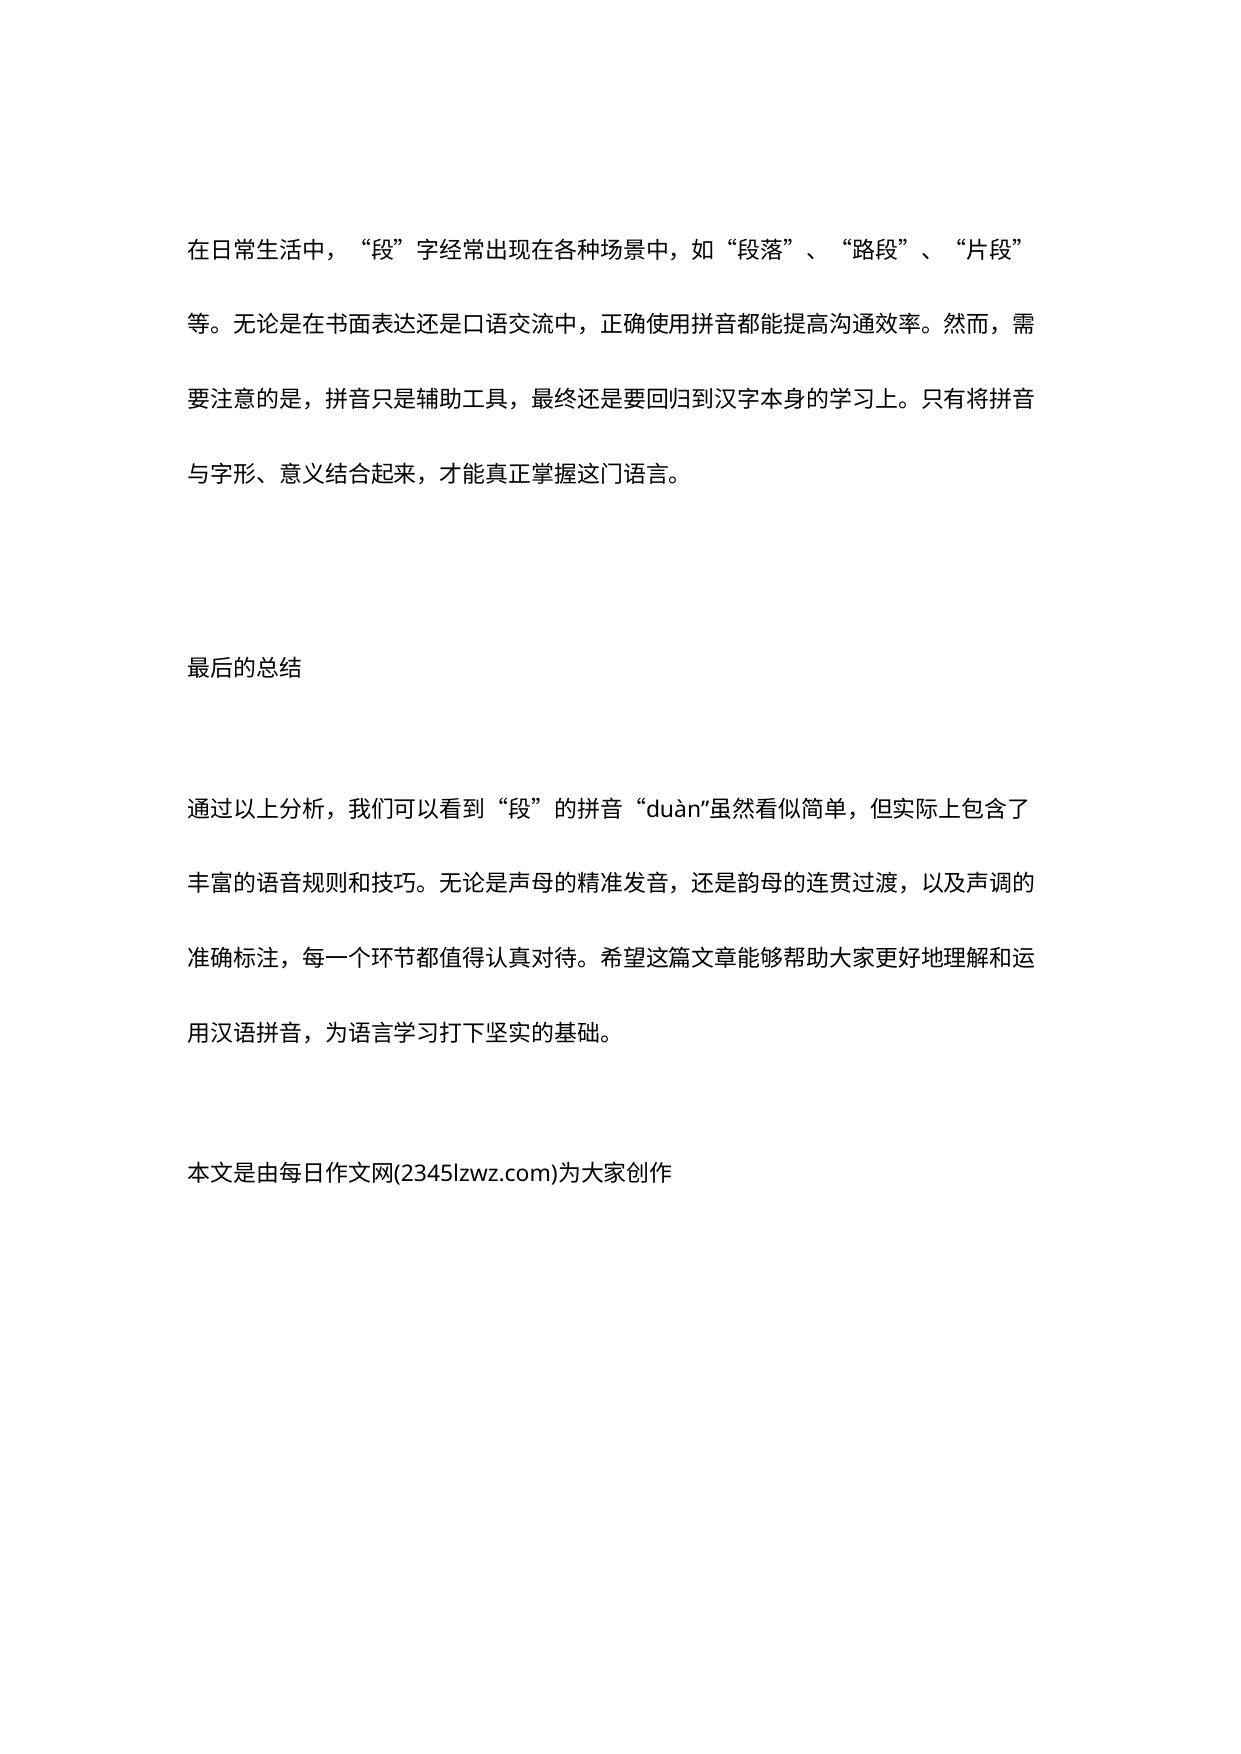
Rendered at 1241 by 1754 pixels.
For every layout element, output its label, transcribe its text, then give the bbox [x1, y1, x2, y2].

text 本文是由每日作文网(2345lzwz.com)为大家创作 [187, 1139, 1053, 1204]
text 最后的总结 [187, 634, 1053, 699]
text 在日常生活中，“段”字经常出现在各种场景中，如“段落”、“路段”、“片段”等。无论是在书面表达还是口语交流中，正确使用拼音都能提高沟通效率。然而，需要注意的是，拼音只是辅助工具，最终还是要回归到汉字本身的学习上。只有将拼音与字形、意义结合起来，才能真正掌握这门语言。 [187, 216, 1053, 505]
text 通过以上分析，我们可以看到“段”的拼音“duàn”虽然看似简单，但实际上包含了丰富的语音规则和技巧。无论是声母的精准发音，还是韵母的连贯过渡，以及声调的准确标注，每一个环节都值得认真对待。希望这篇文章能够帮助大家更好地理解和运用汉语拼音，为语言学习打下坚实的基础。 [187, 774, 1053, 1064]
